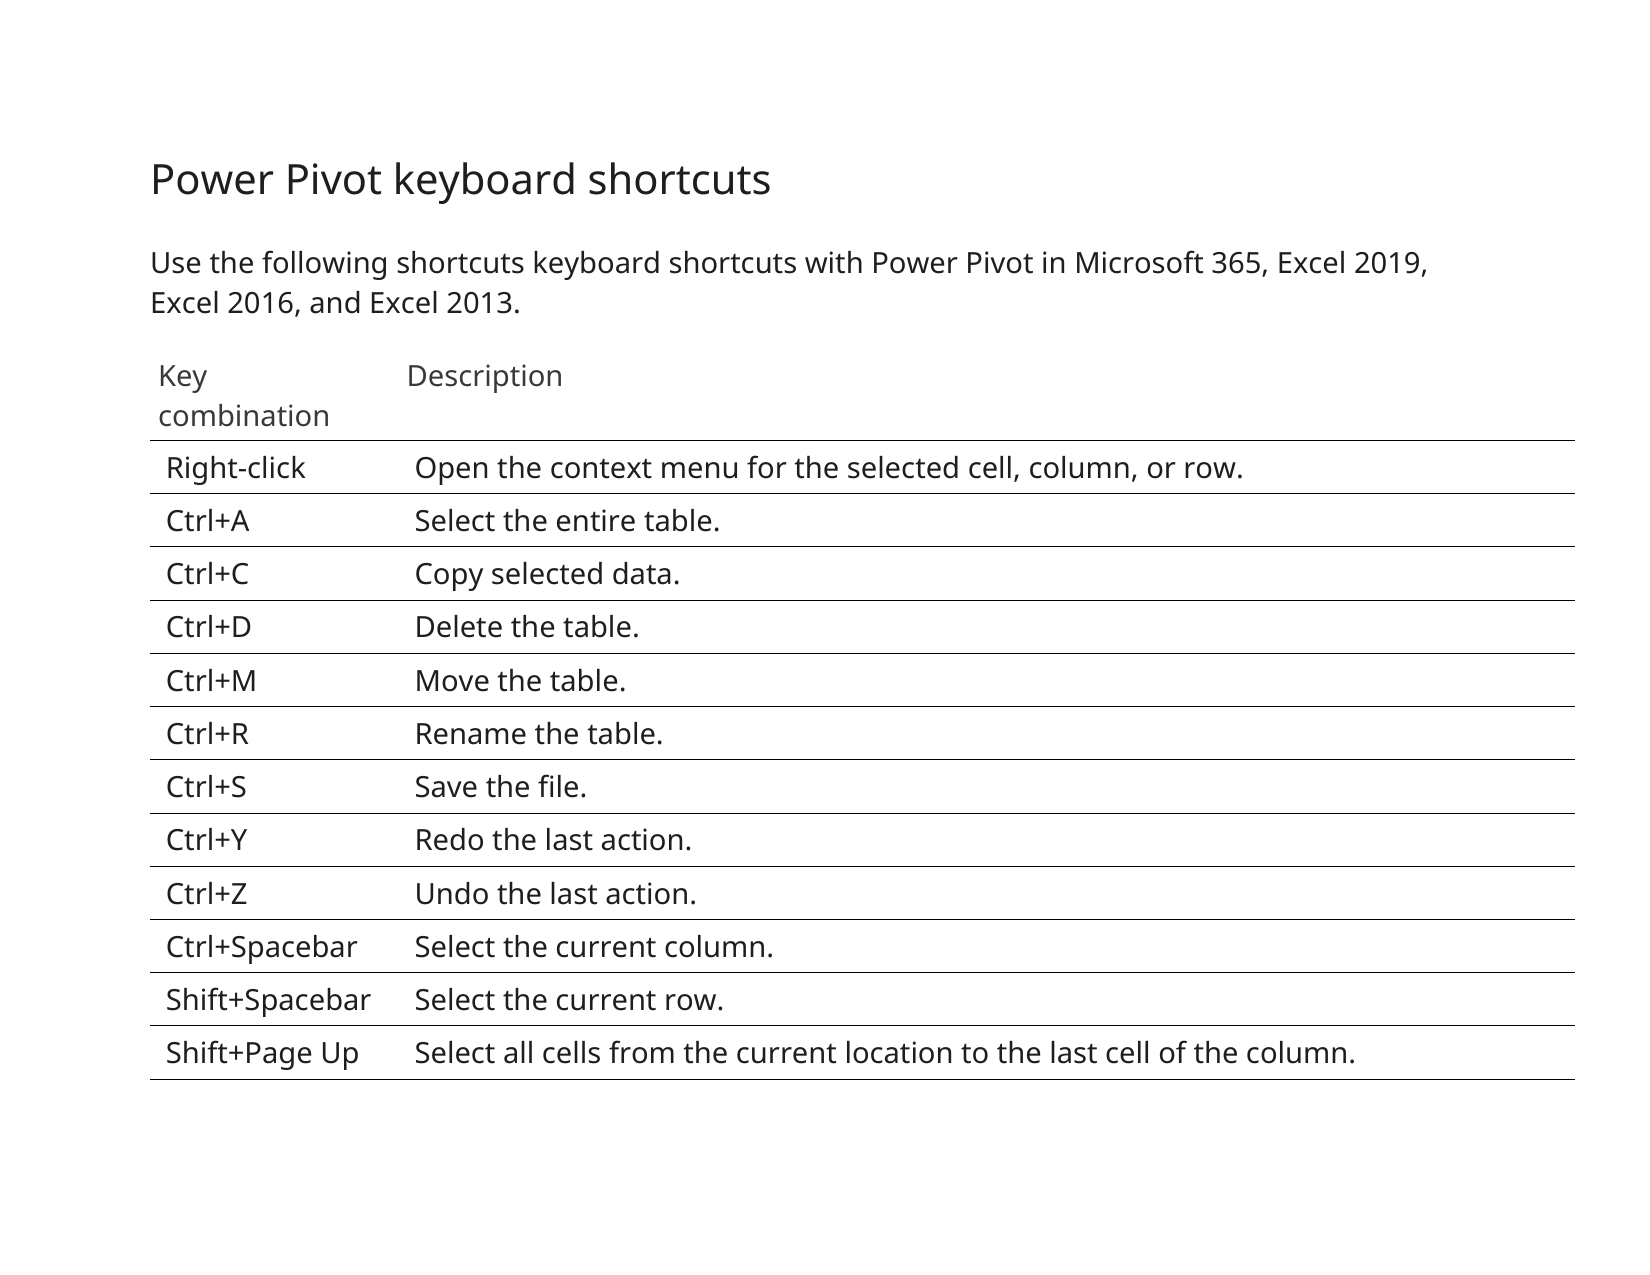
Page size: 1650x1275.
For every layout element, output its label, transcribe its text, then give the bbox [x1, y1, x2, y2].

table_cell Shift+Page Up [150, 1026, 399, 1078]
table_header Description [399, 351, 1575, 440]
table_cell Delete the table. [399, 601, 1575, 653]
table_cell Open the context menu for the selected cell, column, or row. [399, 441, 1575, 493]
table_cell Move the table. [399, 654, 1575, 706]
table_cell Select the current row. [399, 973, 1575, 1025]
table_cell Rename the table. [399, 707, 1575, 759]
table_cell Select the current column. [399, 920, 1575, 972]
table_cell Ctrl+Z [150, 867, 399, 919]
table_cell Save the file. [399, 760, 1575, 812]
table_cell Shift+Spacebar [150, 973, 399, 1025]
table_cell Undo the last action. [399, 867, 1575, 919]
subtitle Power Pivot keyboard shortcuts [150, 150, 1500, 207]
table_cell Ctrl+A [150, 494, 399, 546]
text Use the following shortcuts keyboard shortcuts with Power Pivot in Microsoft 365, Excel 2019, Excel 2016, and Excel 2013. [150, 242, 1500, 322]
table_cell Select all cells from the current location to the last cell of the column. [399, 1026, 1575, 1078]
table_cell Ctrl+Y [150, 814, 399, 866]
table_cell Copy selected data. [399, 547, 1575, 599]
table_cell Right-click [150, 441, 399, 493]
table_cell Ctrl+M [150, 654, 399, 706]
table_cell Ctrl+C [150, 547, 399, 599]
table_cell Ctrl+S [150, 760, 399, 812]
table_cell Ctrl+D [150, 601, 399, 653]
table_cell Select the entire table. [399, 494, 1575, 546]
table_cell Ctrl+Spacebar [150, 920, 399, 972]
table_header Key combination [150, 351, 399, 440]
table_cell Redo the last action. [399, 814, 1575, 866]
table_cell Ctrl+R [150, 707, 399, 759]
